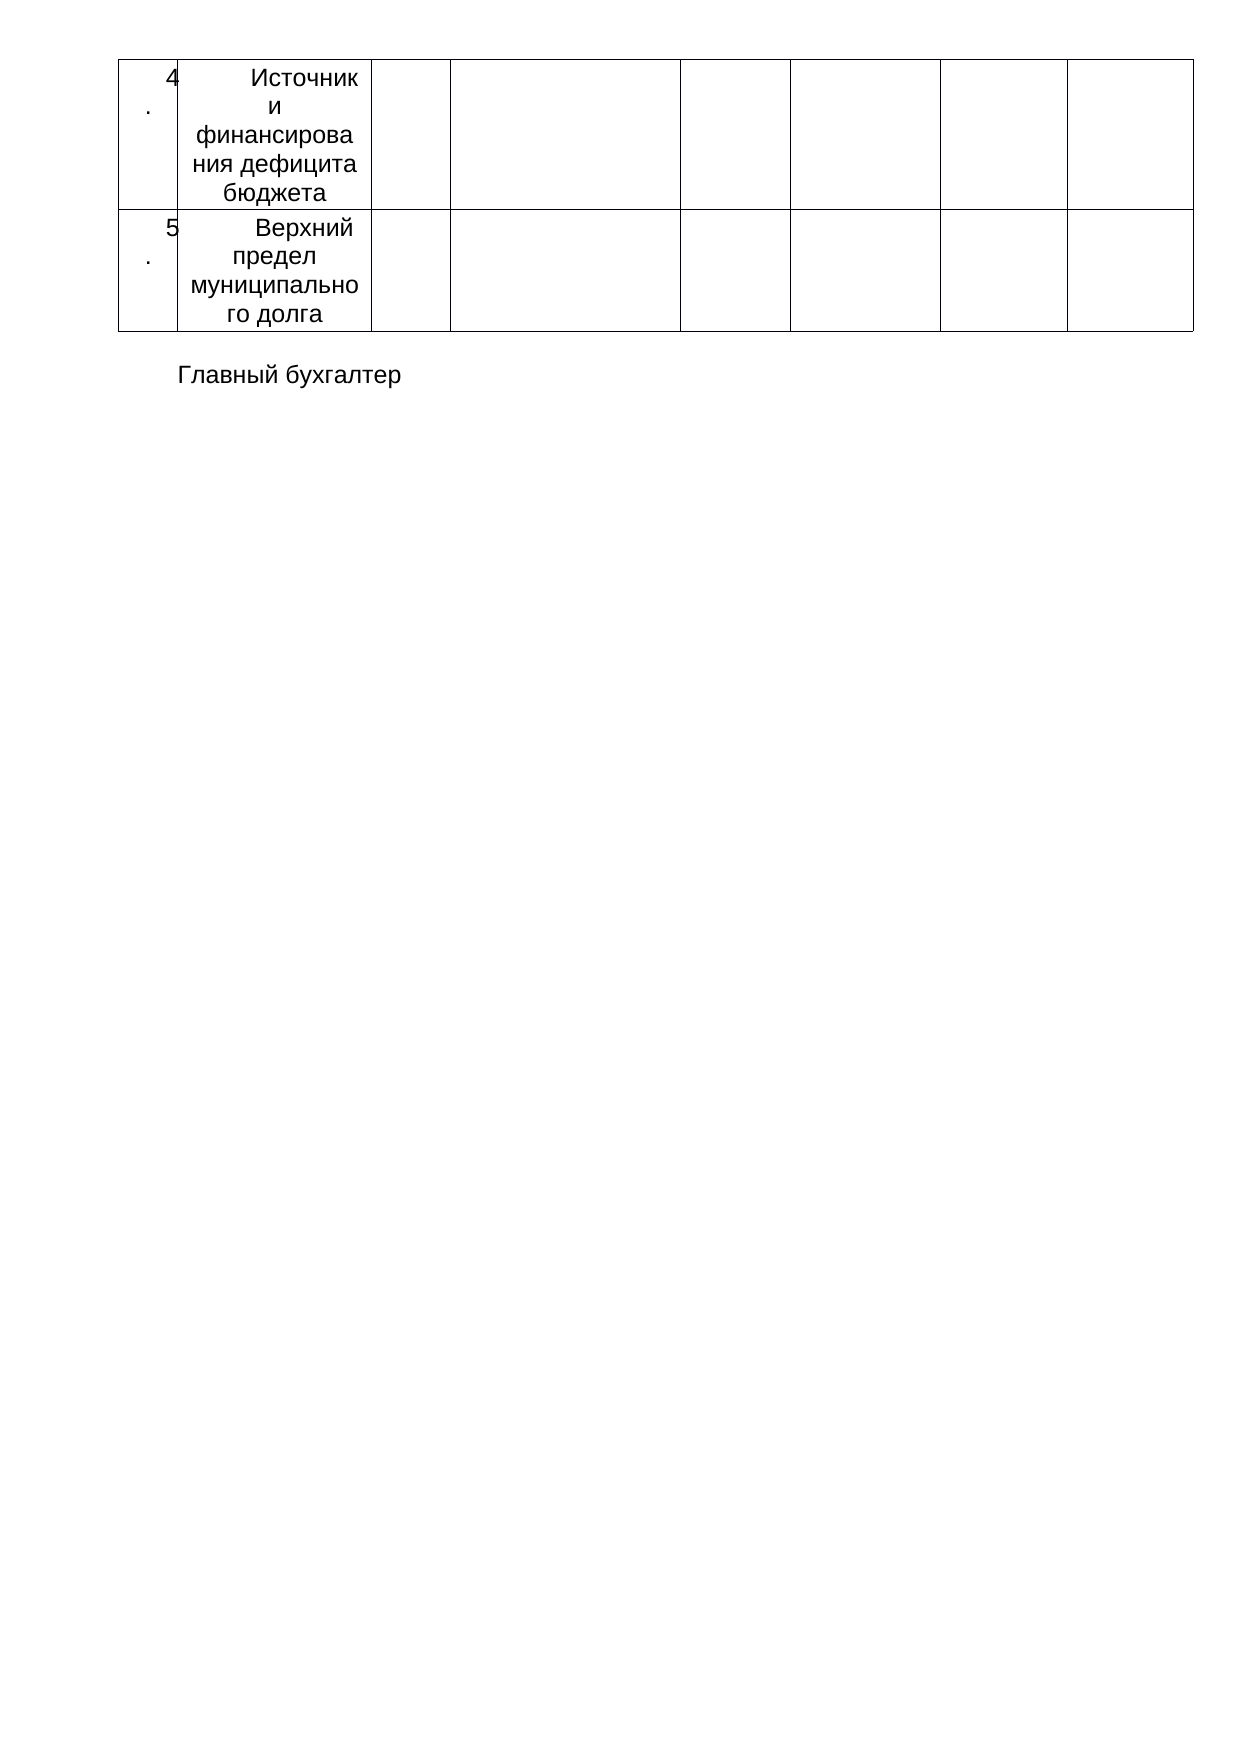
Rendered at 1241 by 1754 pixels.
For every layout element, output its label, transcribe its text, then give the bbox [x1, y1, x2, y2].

table_cell 4. [119, 60, 177, 209]
table_cell [681, 210, 790, 331]
table_cell [681, 60, 790, 209]
table_cell Верхний предел муниципального долга [178, 210, 371, 331]
table_cell [451, 210, 680, 331]
table_cell [1068, 60, 1193, 209]
table_cell [941, 60, 1067, 209]
table_cell Источники финансирования дефицита бюджета [178, 60, 371, 209]
table_cell [372, 210, 450, 331]
table_cell [1068, 210, 1193, 331]
table_cell [791, 210, 940, 331]
table_cell 5. [119, 210, 177, 331]
table_cell [451, 60, 680, 209]
table_cell [372, 60, 450, 209]
table_cell [791, 60, 940, 209]
table_cell [941, 210, 1067, 331]
text Главный бухгалтер [118, 360, 1181, 388]
